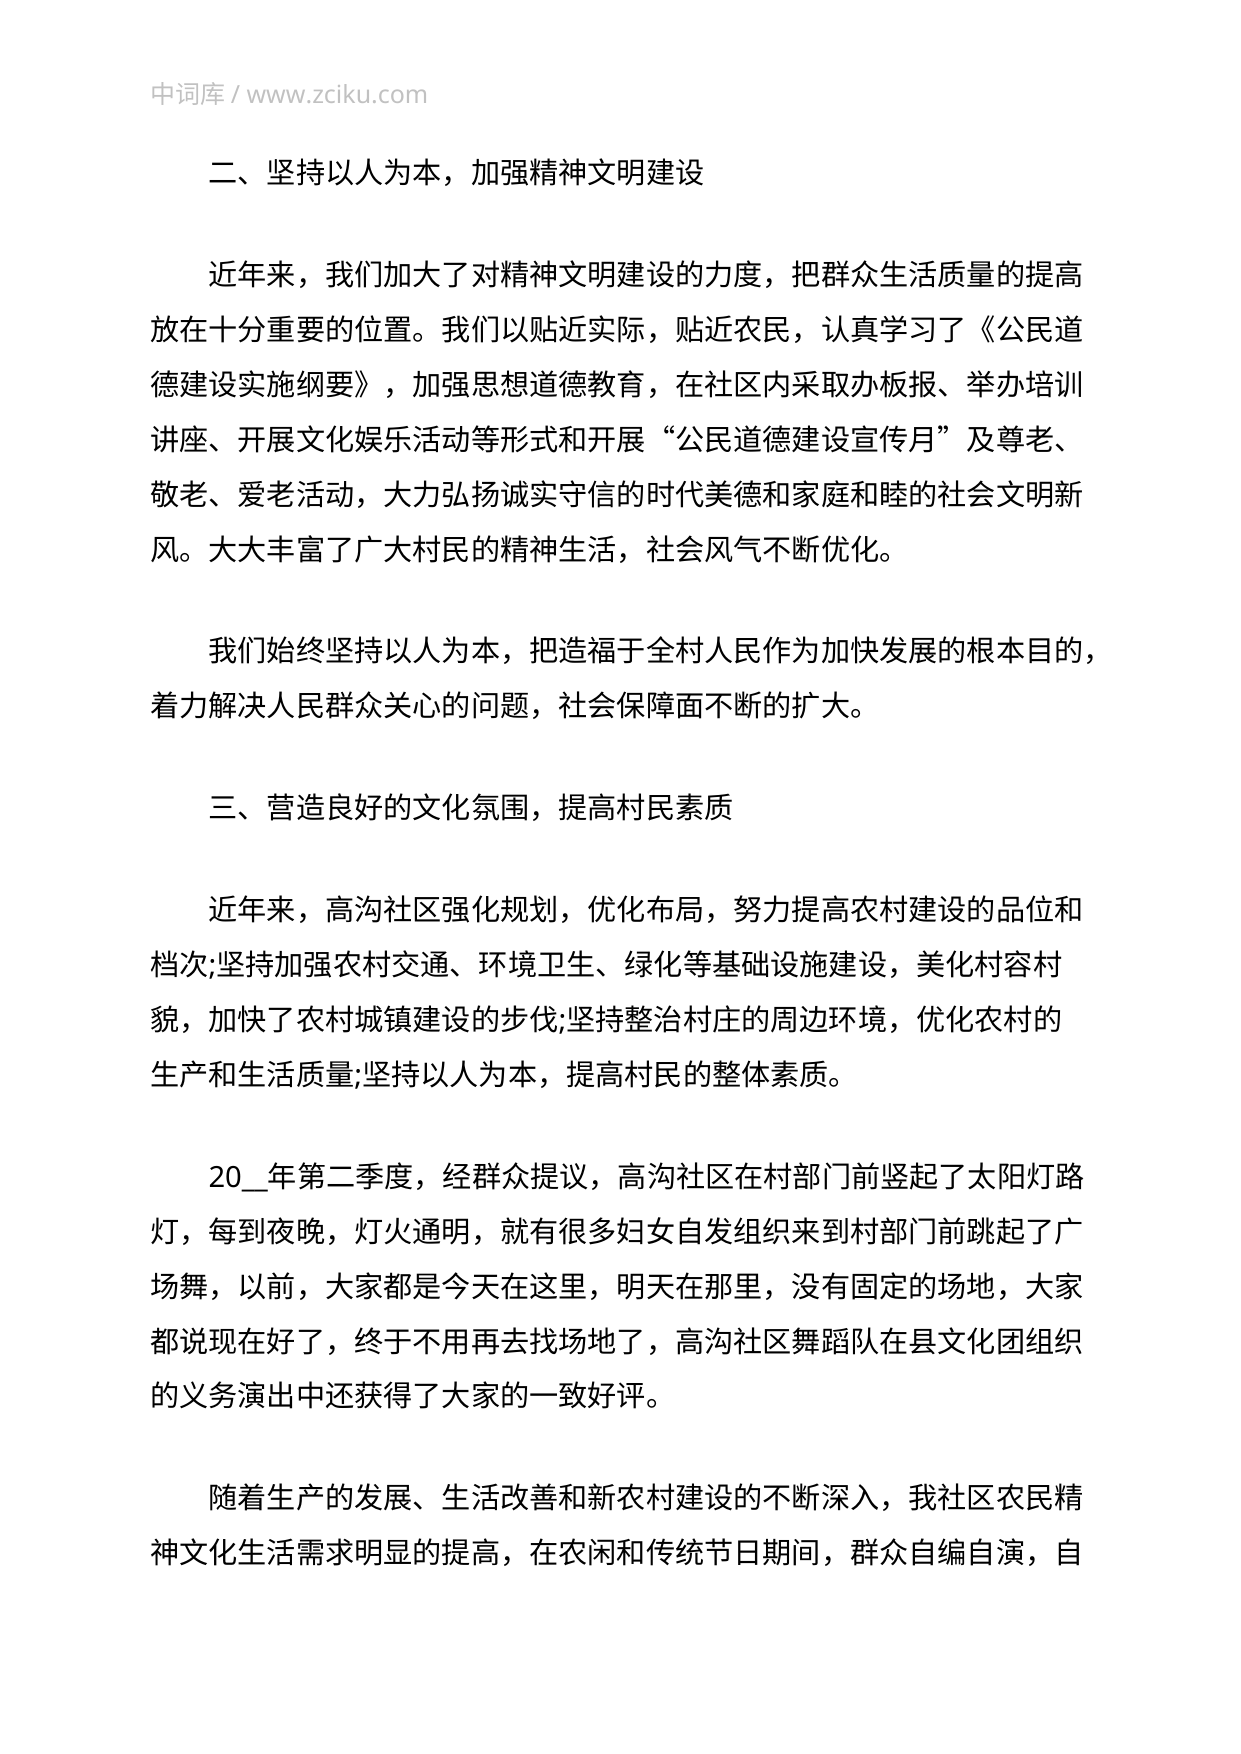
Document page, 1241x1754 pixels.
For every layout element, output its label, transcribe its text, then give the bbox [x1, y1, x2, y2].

text 近年来，我们加大了对精神文明建设的力度，把群众生活质量的提高放在十分重要的位置。我们以贴近实际，贴近农民，认真学习了《公民道德建设实施纲要》，加强思想道德教育，在社区内采取办板报、举办培训讲座、开展文化娱乐活动等形式和开展“公民道德建设宣传月”及尊老、敬老、爱老活动，大力弘扬诚实守信的时代美德和家庭和睦的社会文明新风。大大丰富了广大村民的精神生活，社会风气不断优化。 [150, 252, 1090, 568]
text 近年来，高沟社区强化规划，优化布局，努力提高农村建设的品位和档次;坚持加强农村交通、环境卫生、绿化等基础设施建设，美化村容村貌，加快了农村城镇建设的步伐;坚持整治村庄的周边环境，优化农村的生产和生活质量;坚持以人为本，提高村民的整体素质。 [150, 886, 1090, 1094]
text 我们始终坚持以人为本，把造福于全村人民作为加快发展的根本目的，着力解决人民群众关心的问题，社会保障面不断的扩大。 [150, 628, 1090, 725]
text 二、坚持以人为本，加强精神文明建设 [150, 150, 1090, 192]
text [150, 1475, 1090, 1572]
text 20__年第二季度，经群众提议，高沟社区在村部门前竖起了太阳灯路灯，每到夜晚，灯火通明，就有很多妇女自发组织来到村部门前跳起了广场舞，以前，大家都是今天在这里，明天在那里，没有固定的场地，大家都说现在好了，终于不用再去找场地了，高沟社区舞蹈队在县文化团组织的义务演出中还获得了大家的一致好评。 [150, 1153, 1090, 1415]
text 三、营造良好的文化氛围，提高村民素质 [150, 785, 1090, 827]
